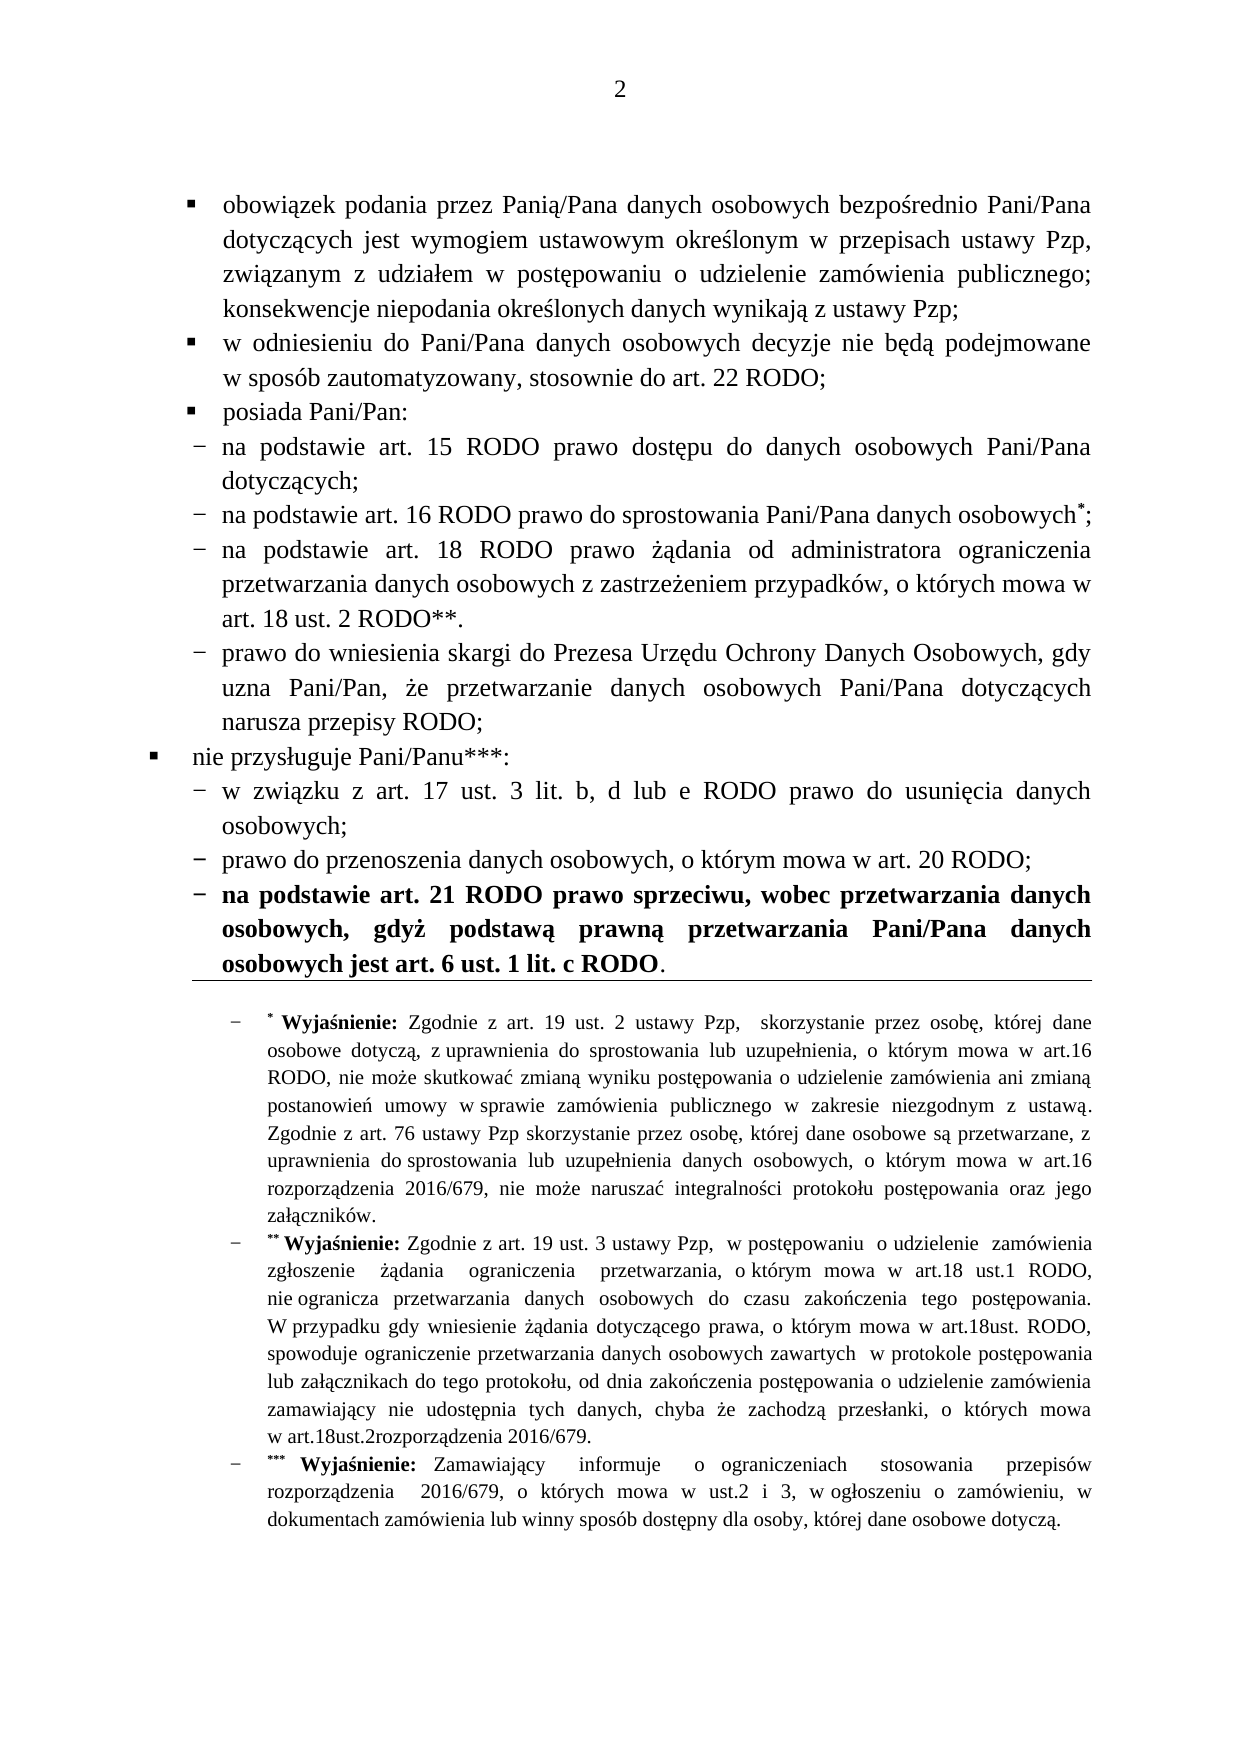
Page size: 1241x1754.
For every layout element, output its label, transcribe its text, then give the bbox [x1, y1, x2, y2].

list ** Wyjaśnienie: Zgodnie z art. 19 ust. 3 ustawy Pzp, w postępowaniu o udzielenie zamówienia zgłoszenie żądania ograniczenia przetwarzania, o którym mowa w art.18 ust.1 RODO, nie ogranicza przetwarzania danych osobowych do czasu zakończenia tego postępowania. W przypadku gdy wniesienie żądania dotyczącego prawa, o którym mowa w art.18ust. RODO, spowoduje ograniczenie przetwarzania danych osobowych zawartych w protokole postępowania lub załącznikach do tego protokołu, od dnia zakończenia postępowania o udzielenie zamówienia zamawiający nie udostępnia tych danych, chyba że zachodzą przesłanki, o których mowa w art.18ust.2rozporządzenia 2016/679. [229, 1231, 1092, 1448]
list obowiązek podania przez Panią/Pana danych osobowych bezpośrednio Pani/Pana dotyczących jest wymogiem ustawowym określonym w przepisach ustawy Pzp, związanym z udziałem w postępowaniu o udzielenie zamówienia publicznego; konsekwencje niepodania określonych danych wynikają z ustawy Pzp; [185, 189, 1092, 323]
list posiada Pani/Pan: [185, 396, 1092, 426]
list *** Wyjaśnienie: Zamawiający informuje o ograniczeniach stosowania przepisów rozporządzenia 2016/679, o których mowa w ust.2 i 3, w ogłoszeniu o zamówieniu, w dokumentach zamówienia lub winny sposób dostępny dla osoby, której dane osobowe dotyczą. [229, 1452, 1092, 1531]
list na podstawie art. 21 RODO prawo sprzeciwu, wobec przetwarzania danych osobowych, gdyż podstawą prawną przetwarzania Pani/Pana danych osobowych jest art. 6 ust. 1 lit. c RODO. [192, 879, 1092, 980]
list na podstawie art. 18 RODO prawo żądania od administratora ograniczenia przetwarzania danych osobowych z zastrzeżeniem przypadków, o których mowa w art. 18 ust. 2 RODO**. [192, 534, 1092, 633]
list w związku z art. 17 ust. 3 lit. b, d lub e RODO prawo do usunięcia danych osobowych; [192, 775, 1092, 840]
list na podstawie art. 16 RODO prawo do sprostowania Pani/Pana danych osobowych*; [192, 499, 1092, 529]
list prawo do przenoszenia danych osobowych, o którym mowa w art. 20 RODO; [192, 844, 1092, 874]
list na podstawie art. 15 RODO prawo dostępu do danych osobowych Pani/Pana dotyczących; [192, 431, 1092, 495]
list prawo do wniesienia skargi do Prezesa Urzędu Ochrony Danych Osobowych, gdy uzna Pani/Pan, że przetwarzanie danych osobowych Pani/Pana dotyczących narusza przepisy RODO; [192, 637, 1092, 736]
list nie przysługuje Pani/Panu***: [148, 741, 1092, 771]
list * Wyjaśnienie: Zgodnie z art. 19 ust. 2 ustawy Pzp, skorzystanie przez osobę, której dane osobowe dotyczą, z uprawnienia do sprostowania lub uzupełnienia, o którym mowa w art.16 RODO, nie może skutkować zmianą wyniku postępowania o udzielenie zamówienia ani zmianą postanowień umowy w sprawie zamówienia publicznego w zakresie niezgodnym z ustawą. Zgodnie z art. 76 ustawy Pzp skorzystanie przez osobę, której dane osobowe są przetwarzane, z uprawnienia do sprostowania lub uzupełnienia danych osobowych, o którym mowa w art.16 rozporządzenia 2016/679, nie może naruszać integralności protokołu postępowania oraz jego załączników. [229, 1010, 1092, 1227]
list w odniesieniu do Pani/Pana danych osobowych decyzje nie będą podejmowane w sposób zautomatyzowany, stosownie do art. 22 RODO; [185, 327, 1092, 392]
